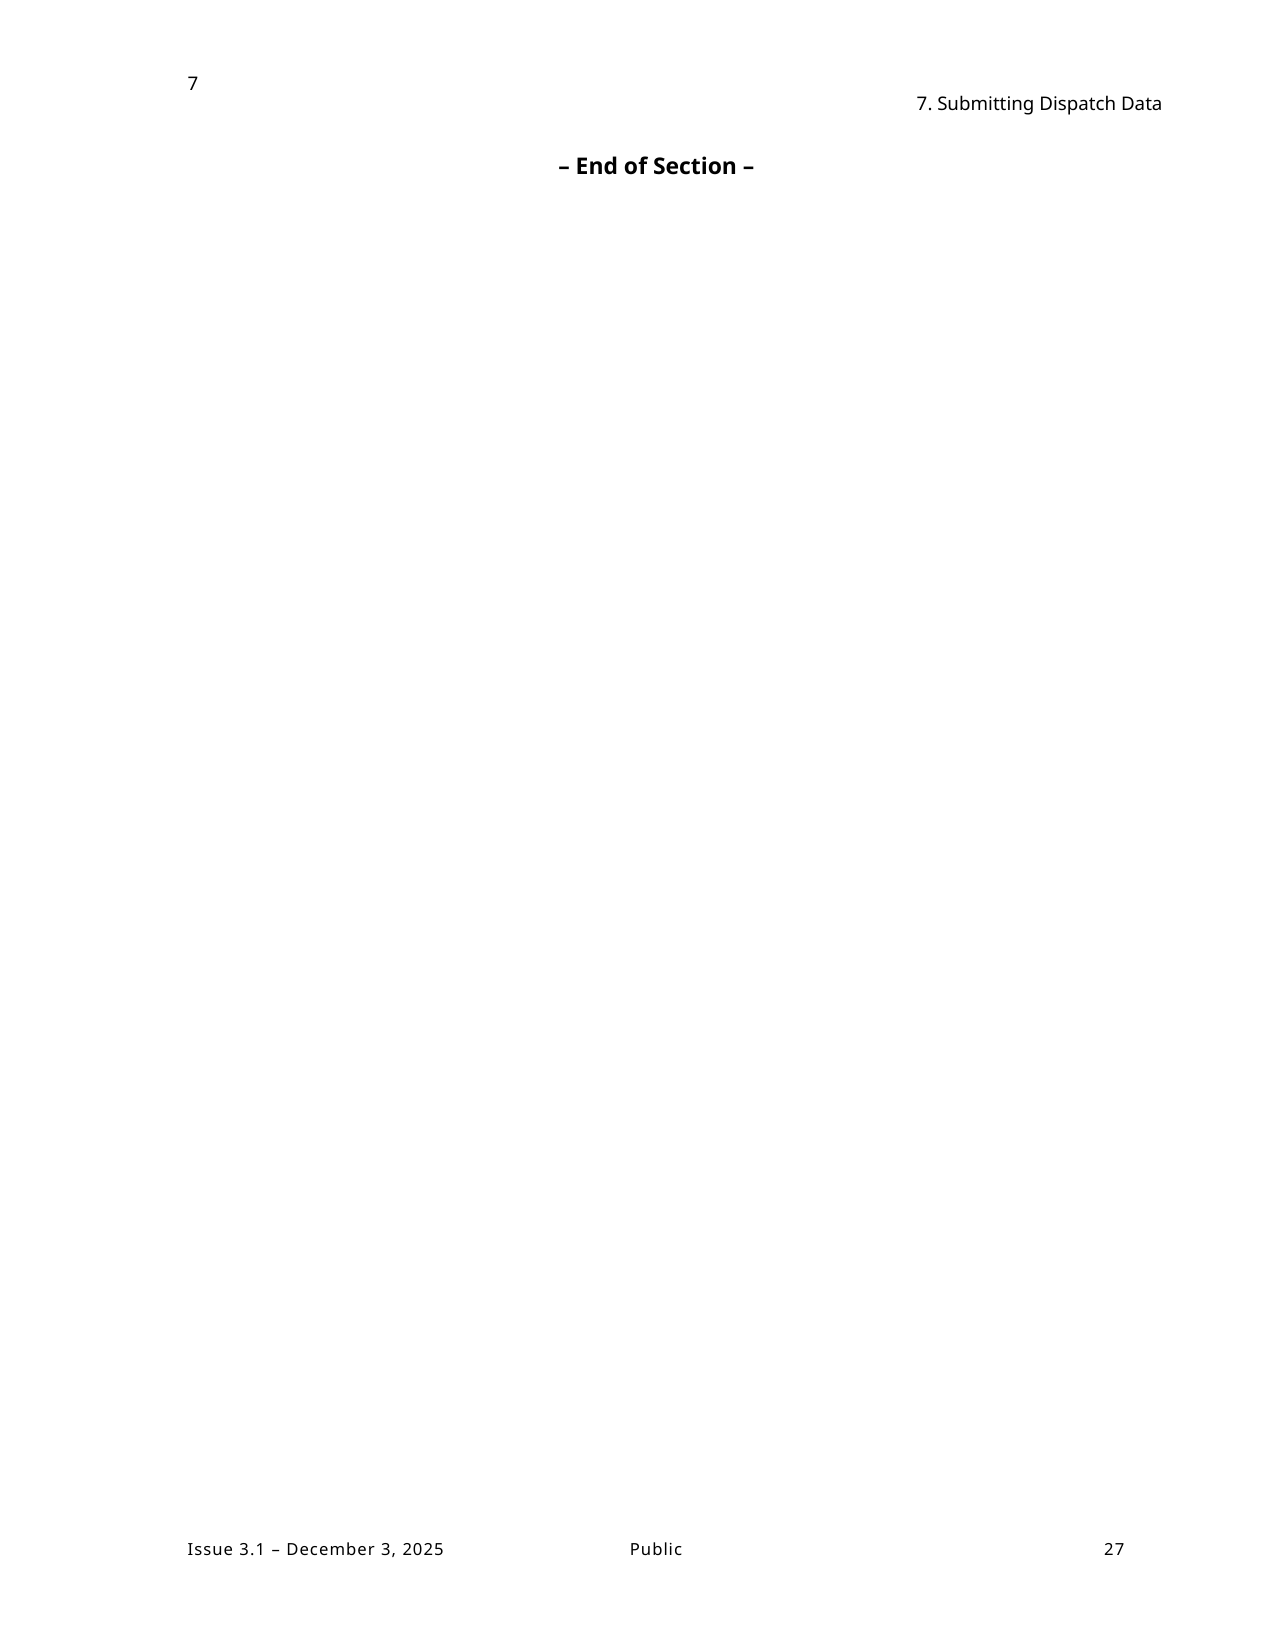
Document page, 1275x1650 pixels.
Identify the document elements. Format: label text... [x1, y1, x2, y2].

text – End of Section – [187, 150, 1125, 181]
